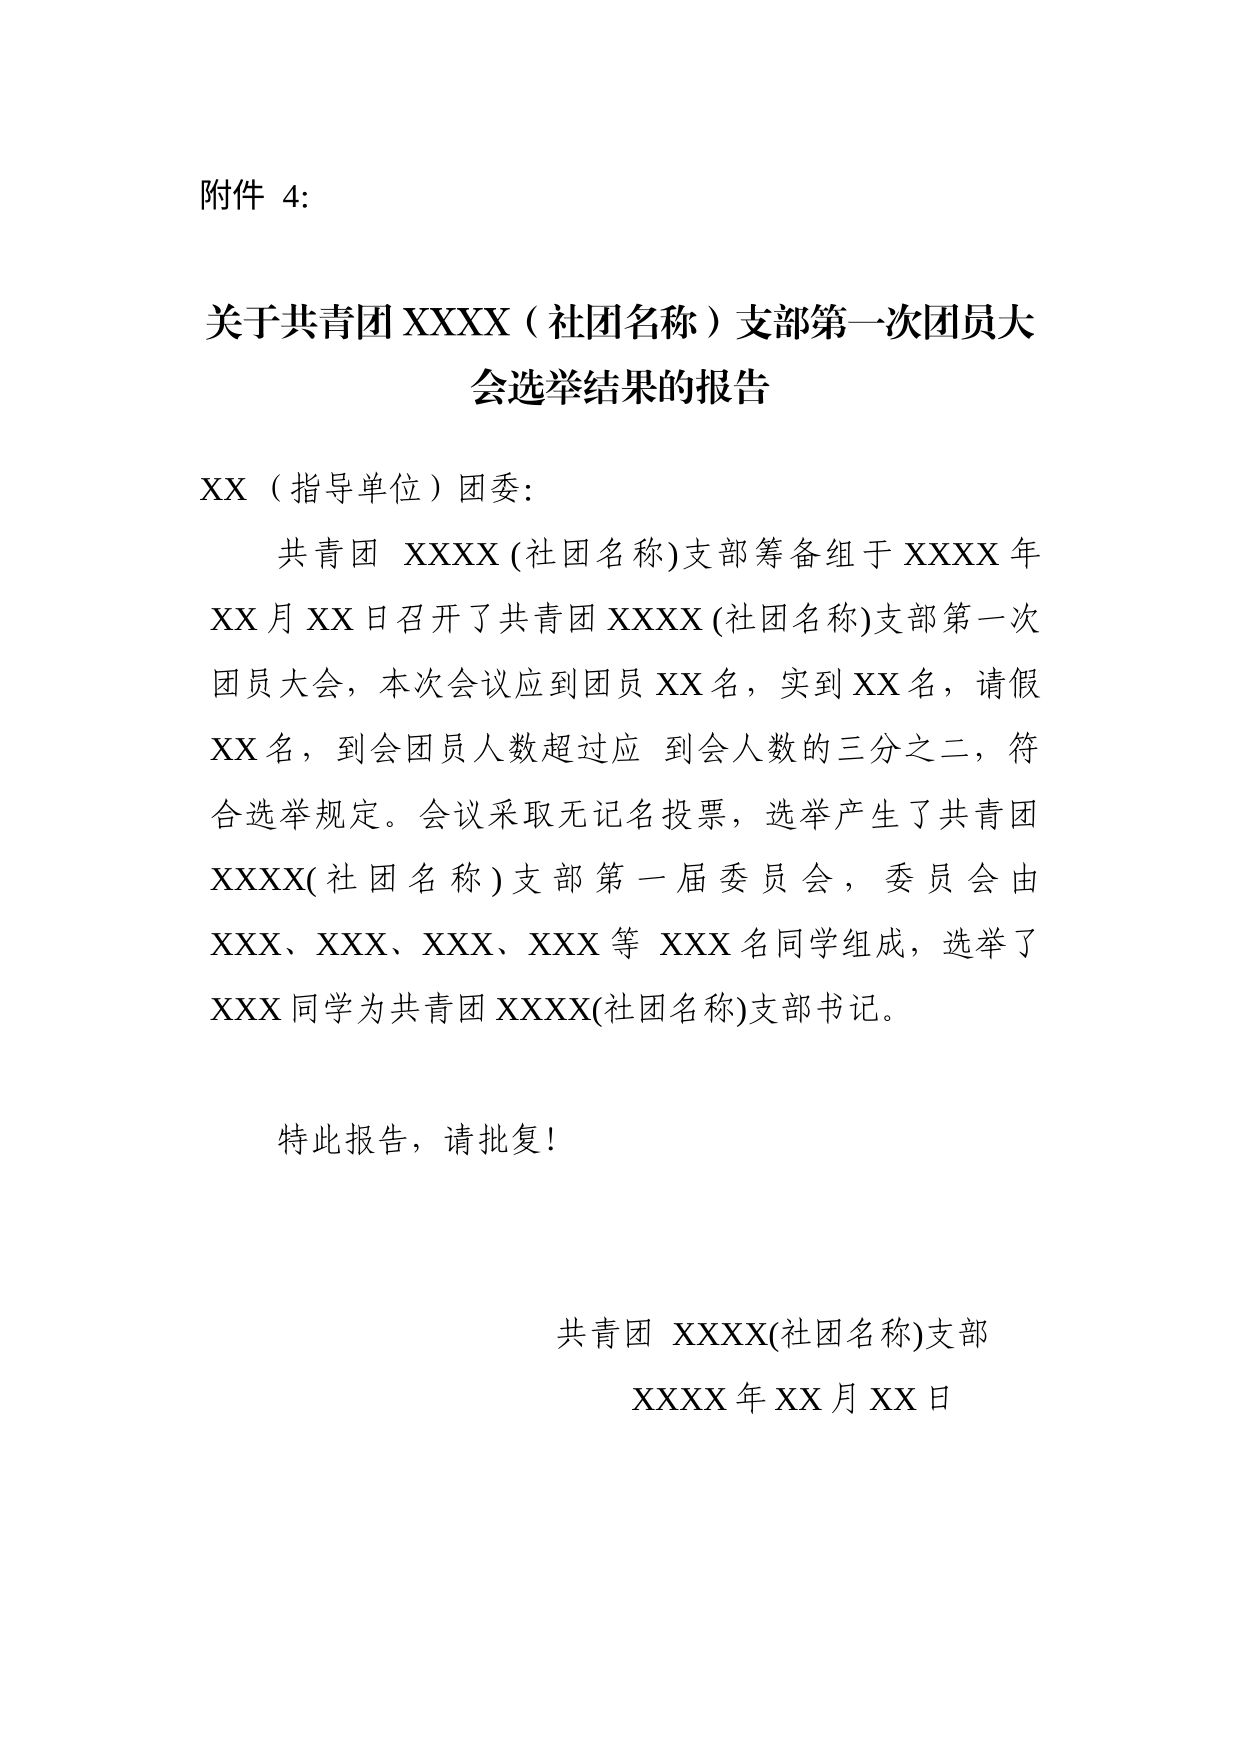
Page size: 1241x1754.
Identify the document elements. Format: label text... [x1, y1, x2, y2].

text 特此报告，请批复！ [276, 1104, 1053, 1169]
text 附件 4： [199, 162, 1053, 227]
text XXXX年XX月XX日 [198, 1364, 957, 1429]
text 共青团 XXXX(社团名称)支部 [198, 1299, 990, 1364]
text XX （指导单位）团委： [199, 454, 1053, 519]
text 共青团 XXXX (社团名称)支部筹备组于XXXX年XX月XX日召开了共青团XXXX (社团名称)支部第一次团员大会，本次会议应到团员XX名，实到XX名，请假XX名，到会团员人数超过应 到会人数的三分之二，符合选举规定。会议采取无记名投票，选举产生了共青团 XXXX(社团名称)支部第一届委员会，委员会由 XXX、XXX、XXX、XXX 等 XXX 名同学组成，选举了XXX同学为共青团XXXX(社团名称)支部书记。 [209, 519, 1042, 1039]
text 关于共青团 XXXX（社团名称）支部第一次团员大会选举结果的报告 [187, 292, 1053, 422]
